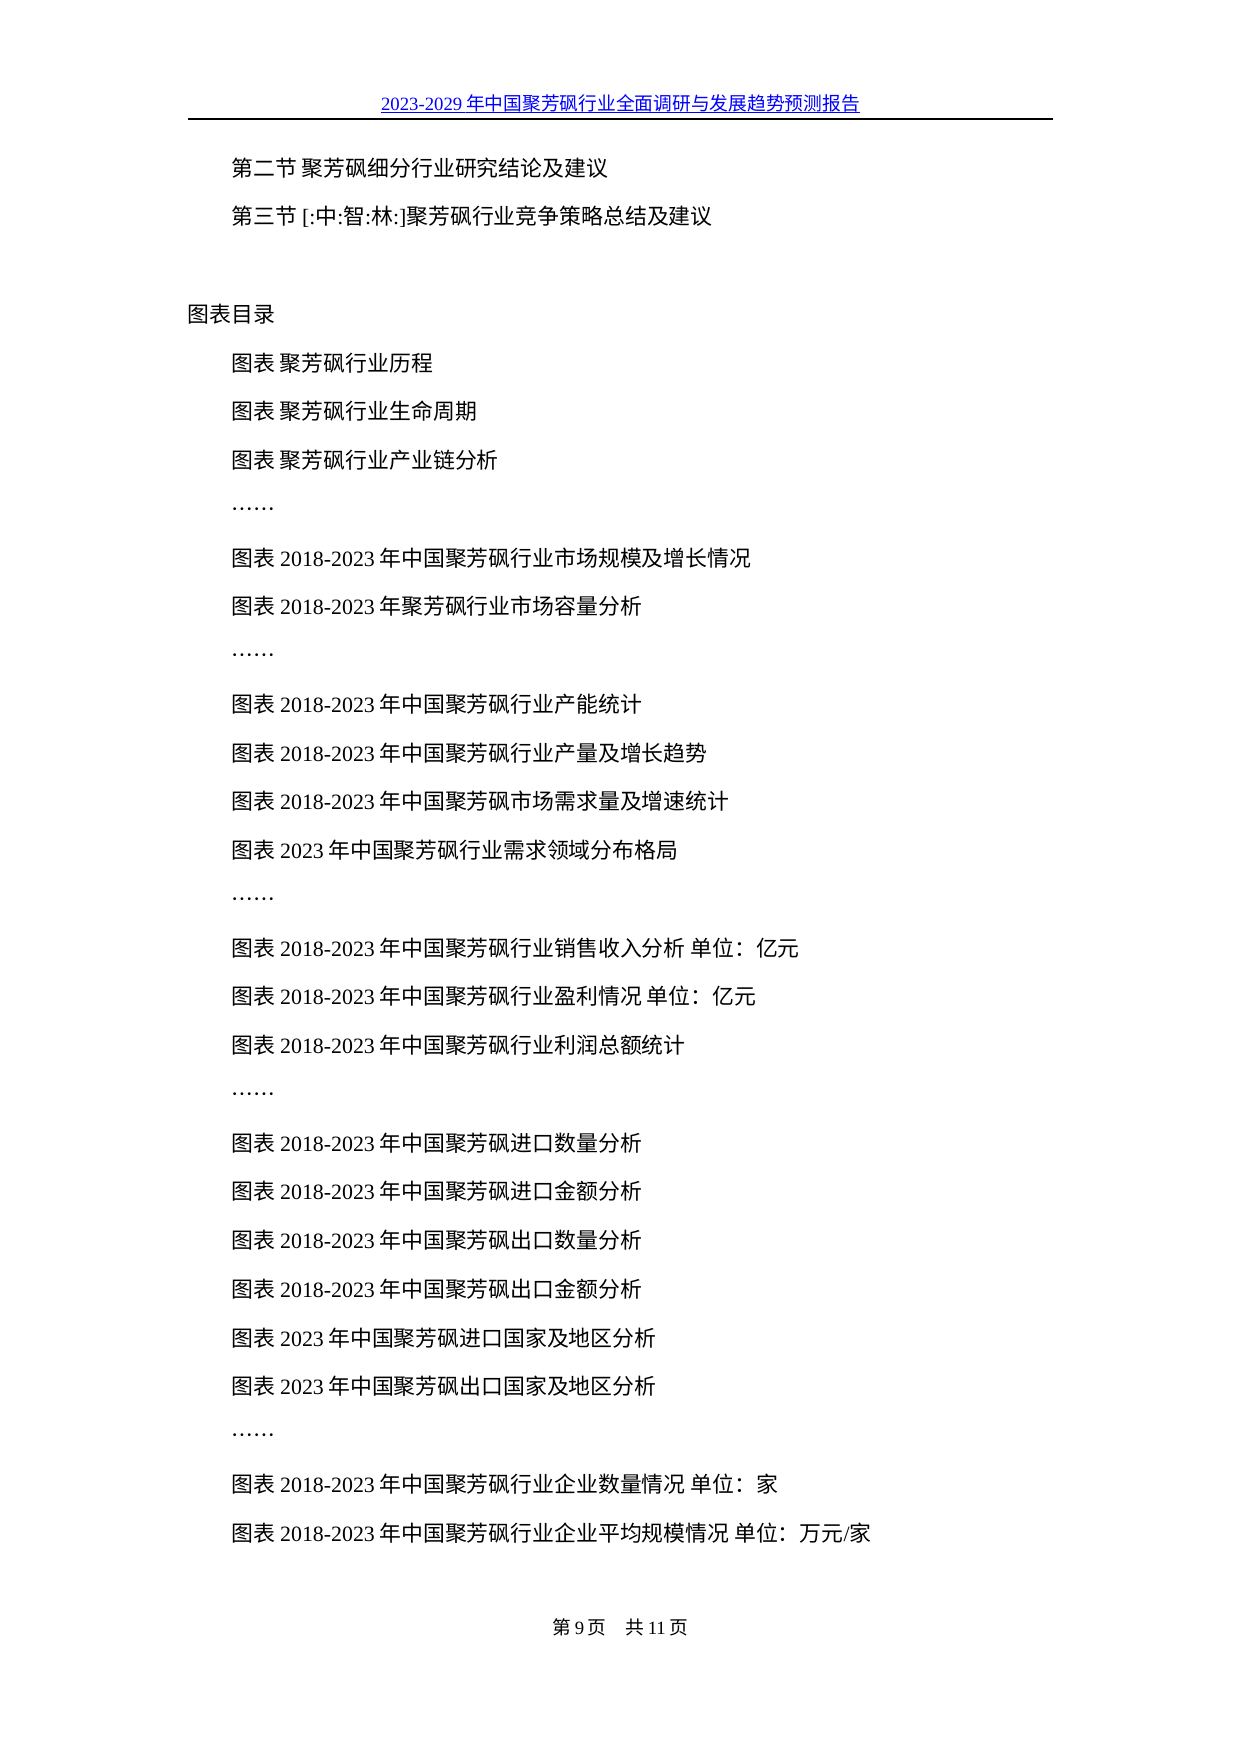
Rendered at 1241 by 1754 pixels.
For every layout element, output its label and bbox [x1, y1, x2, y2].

text [187, 150, 1053, 1548]
